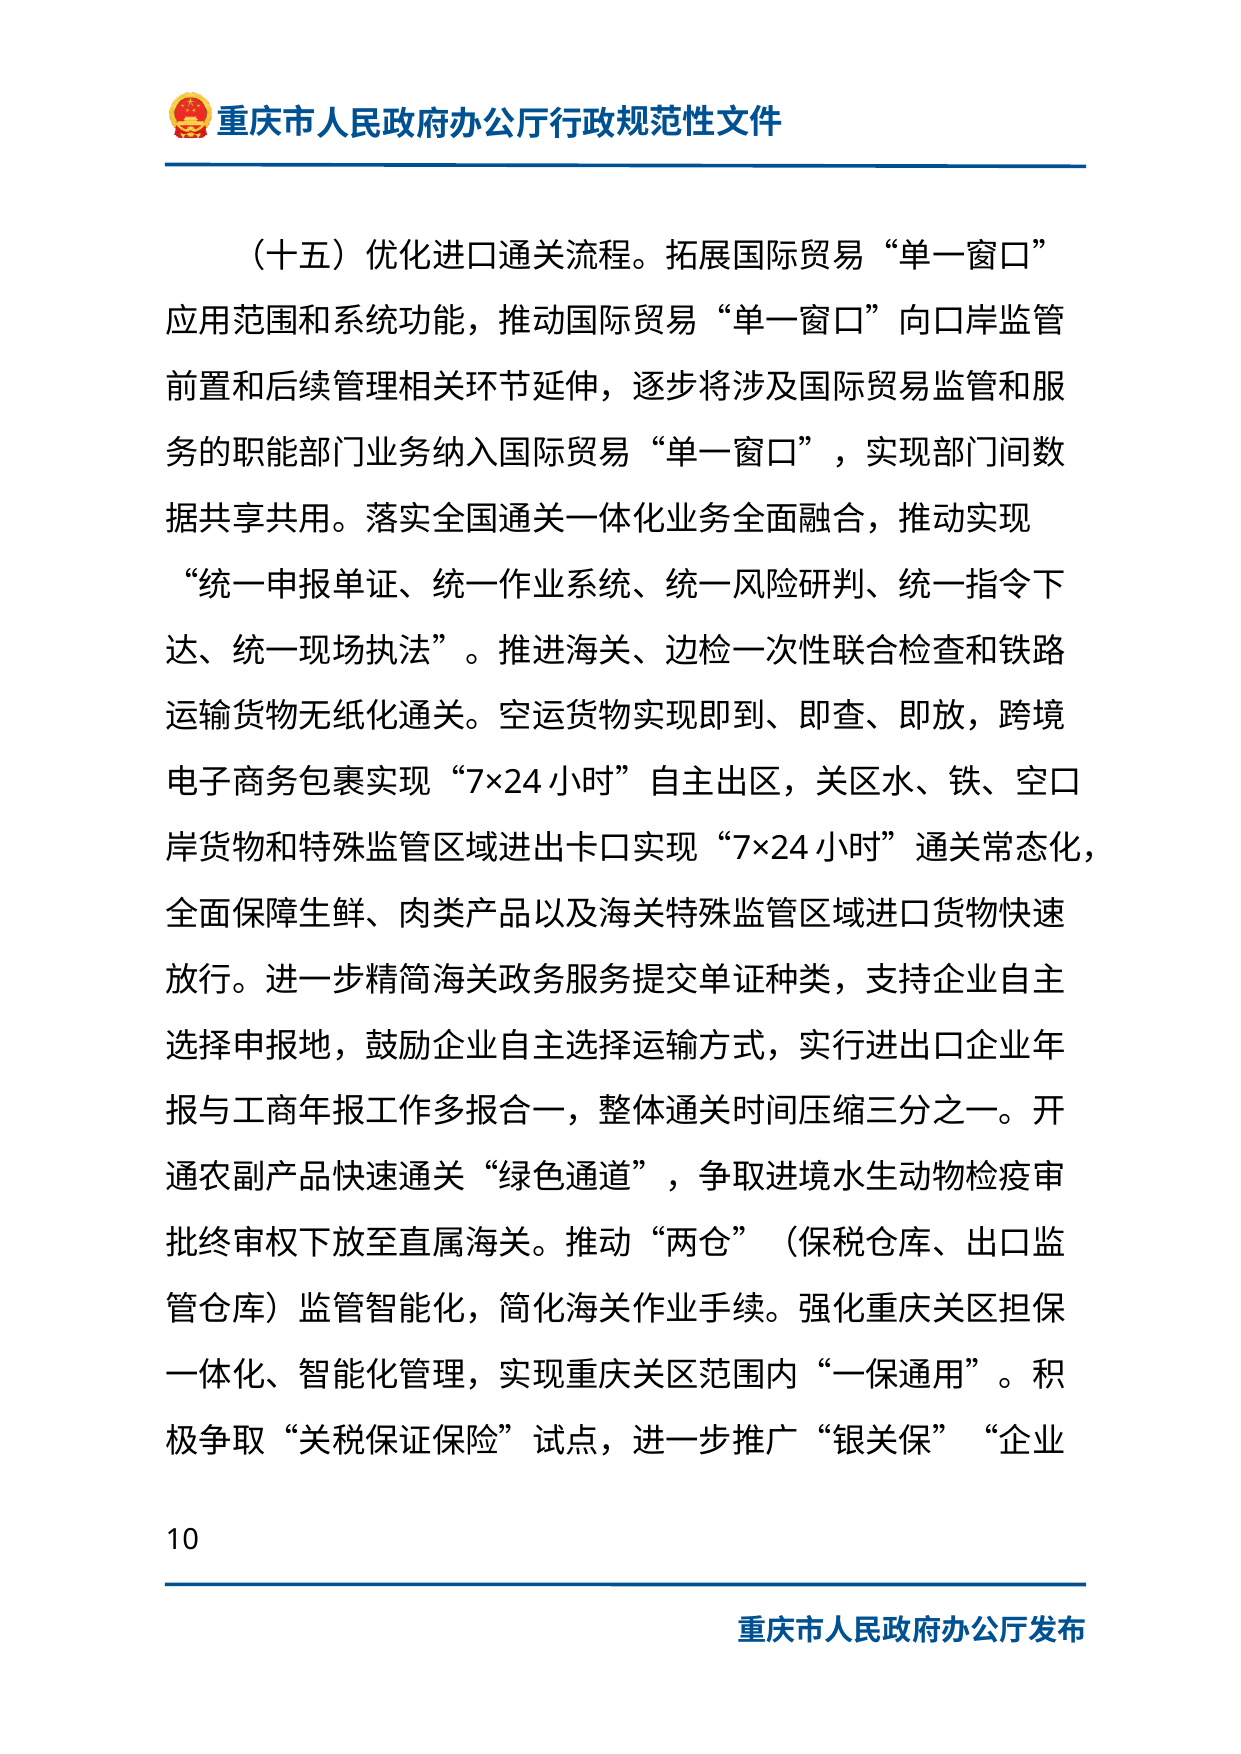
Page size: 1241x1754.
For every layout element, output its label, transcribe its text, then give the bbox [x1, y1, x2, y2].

picture [165, 90, 216, 142]
